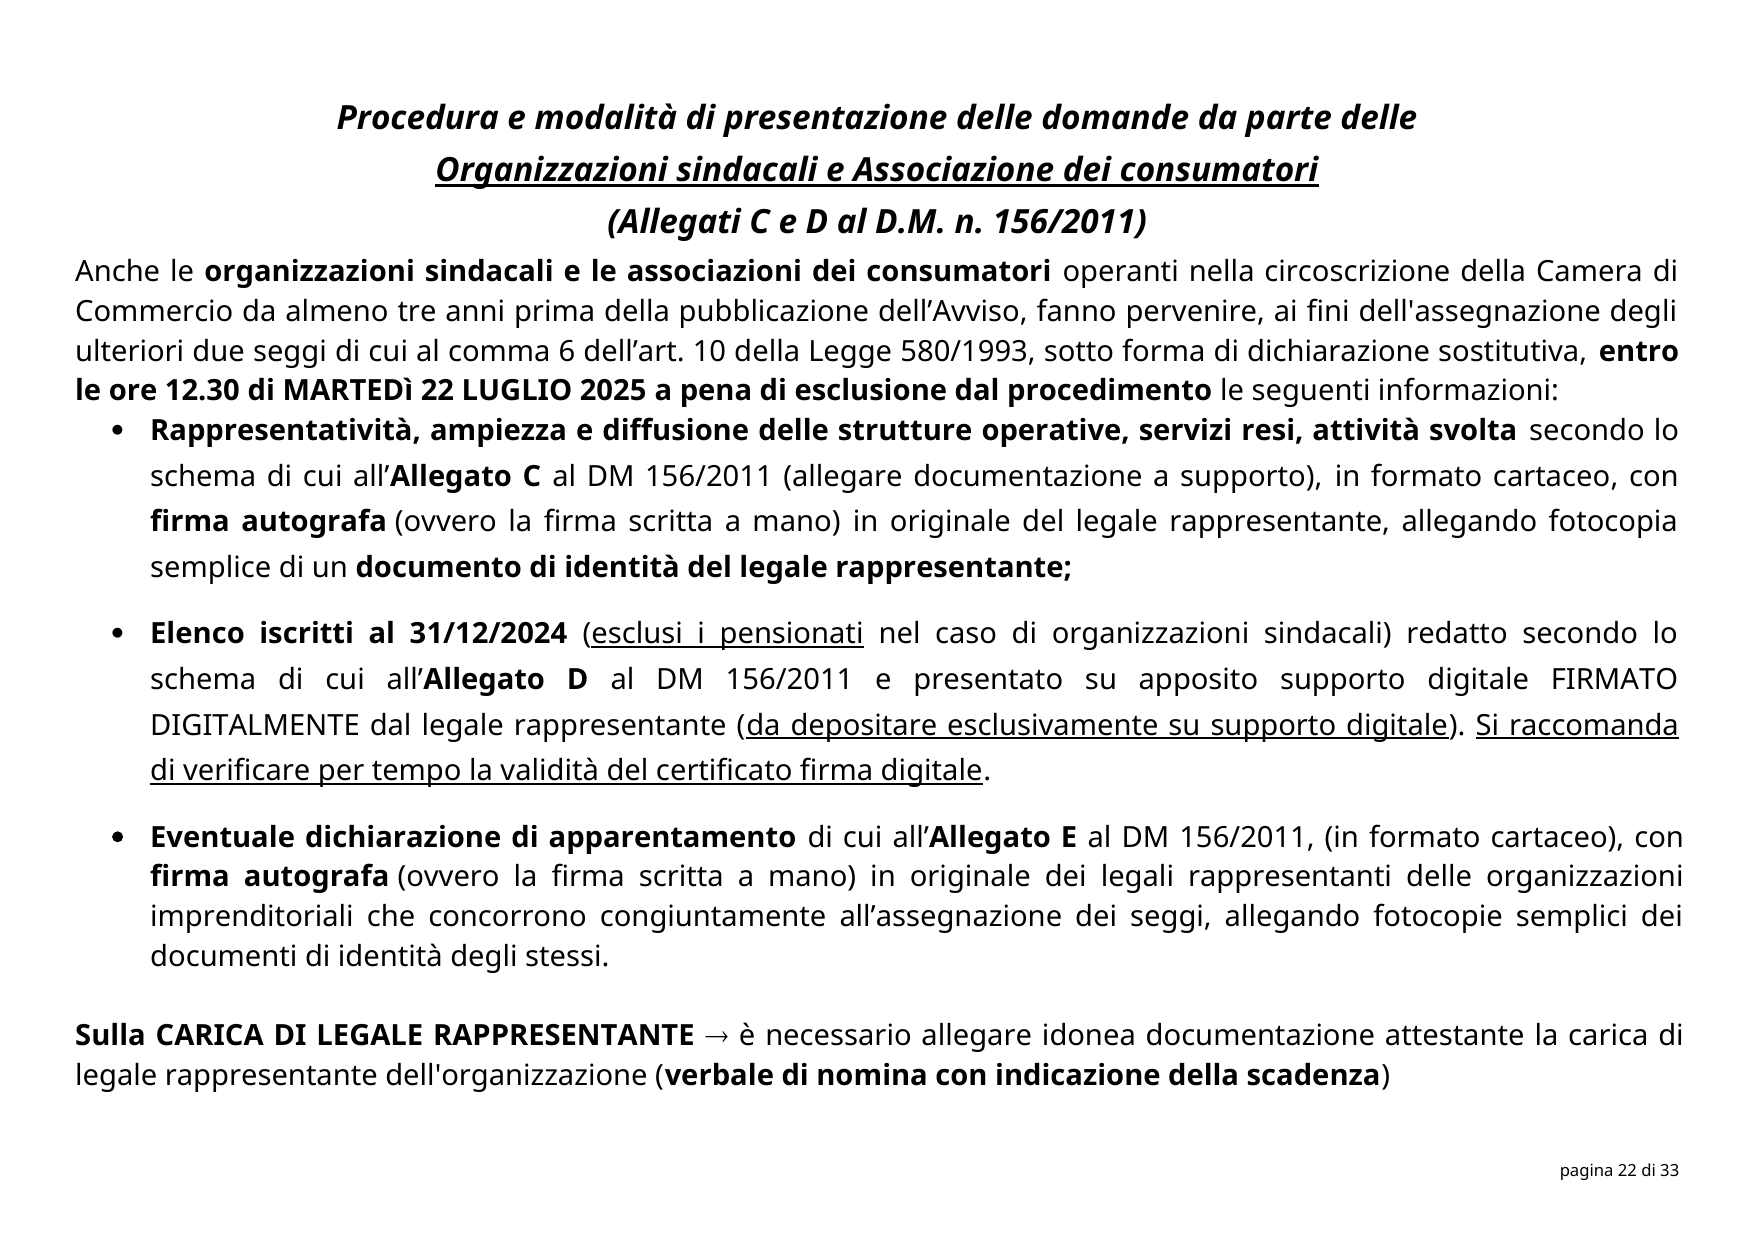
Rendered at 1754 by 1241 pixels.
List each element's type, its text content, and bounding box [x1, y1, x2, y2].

list Elenco iscritti al 31/12/2024 (esclusi i pensionati nel caso di organizzazioni sindacali) redatto secondo lo schema di cui all’Allegato D al DM 156/2011 e presentato su apposito supporto digitale FIRMATO DIGITALMENTE dal legale rappresentante (da depositare esclusivamente su supporto digitale). Si raccomanda di verificare per tempo la validità del certificato firma digitale. [112, 613, 1679, 789]
text Anche le organizzazioni sindacali e le associazioni dei consumatori operanti nella circoscrizione della Camera di Commercio da almeno tre anni prima della pubblicazione dell’Avviso, fanno pervenire, ai fini dell'assegnazione degli ulteriori due seggi di cui al comma 6 dell’art. 10 della Legge 580/1993, sotto forma di dichiarazione sostitutiva, entro le ore 12.30 di MARTEDì 22 LUGLIO 2025 a pena di esclusione dal procedimento le seguenti informazioni: [75, 251, 1679, 409]
text Organizzazioni sindacali e Associazione dei consumatori [75, 146, 1679, 192]
list Rappresentatività, ampiezza e diffusione delle strutture operative, servizi resi, attività svolta secondo lo schema di cui all’Allegato C al DM 156/2011 (allegare documentazione a supporto), in formato cartaceo, con firma autografa (ovvero la firma scritta a mano) in originale del legale rappresentante, allegando fotocopia semplice di un documento di identità del legale rappresentante; [112, 409, 1679, 586]
list Eventuale dichiarazione di apparentamento di cui all’Allegato E al DM 156/2011, (in formato cartaceo), con firma autografa (ovvero la firma scritta a mano) in originale dei legali rappresentanti delle organizzazioni imprenditoriali che concorrono congiuntamente all’assegnazione dei seggi, allegando fotocopie semplici dei documenti di identità degli stessi. [112, 816, 1685, 975]
text Procedura e modalità di presentazione delle domande da parte delle [75, 94, 1679, 139]
text (Allegati C e D al D.M. n. 156/2011) [75, 198, 1679, 244]
text Sulla CARICA DI LEGALE RAPPRESENTANTE è necessario allegare idonea documentazione attestante la carica di legale rappresentante dell'organizzazione (verbale di nomina con indicazione della scadenza) [75, 1014, 1685, 1094]
